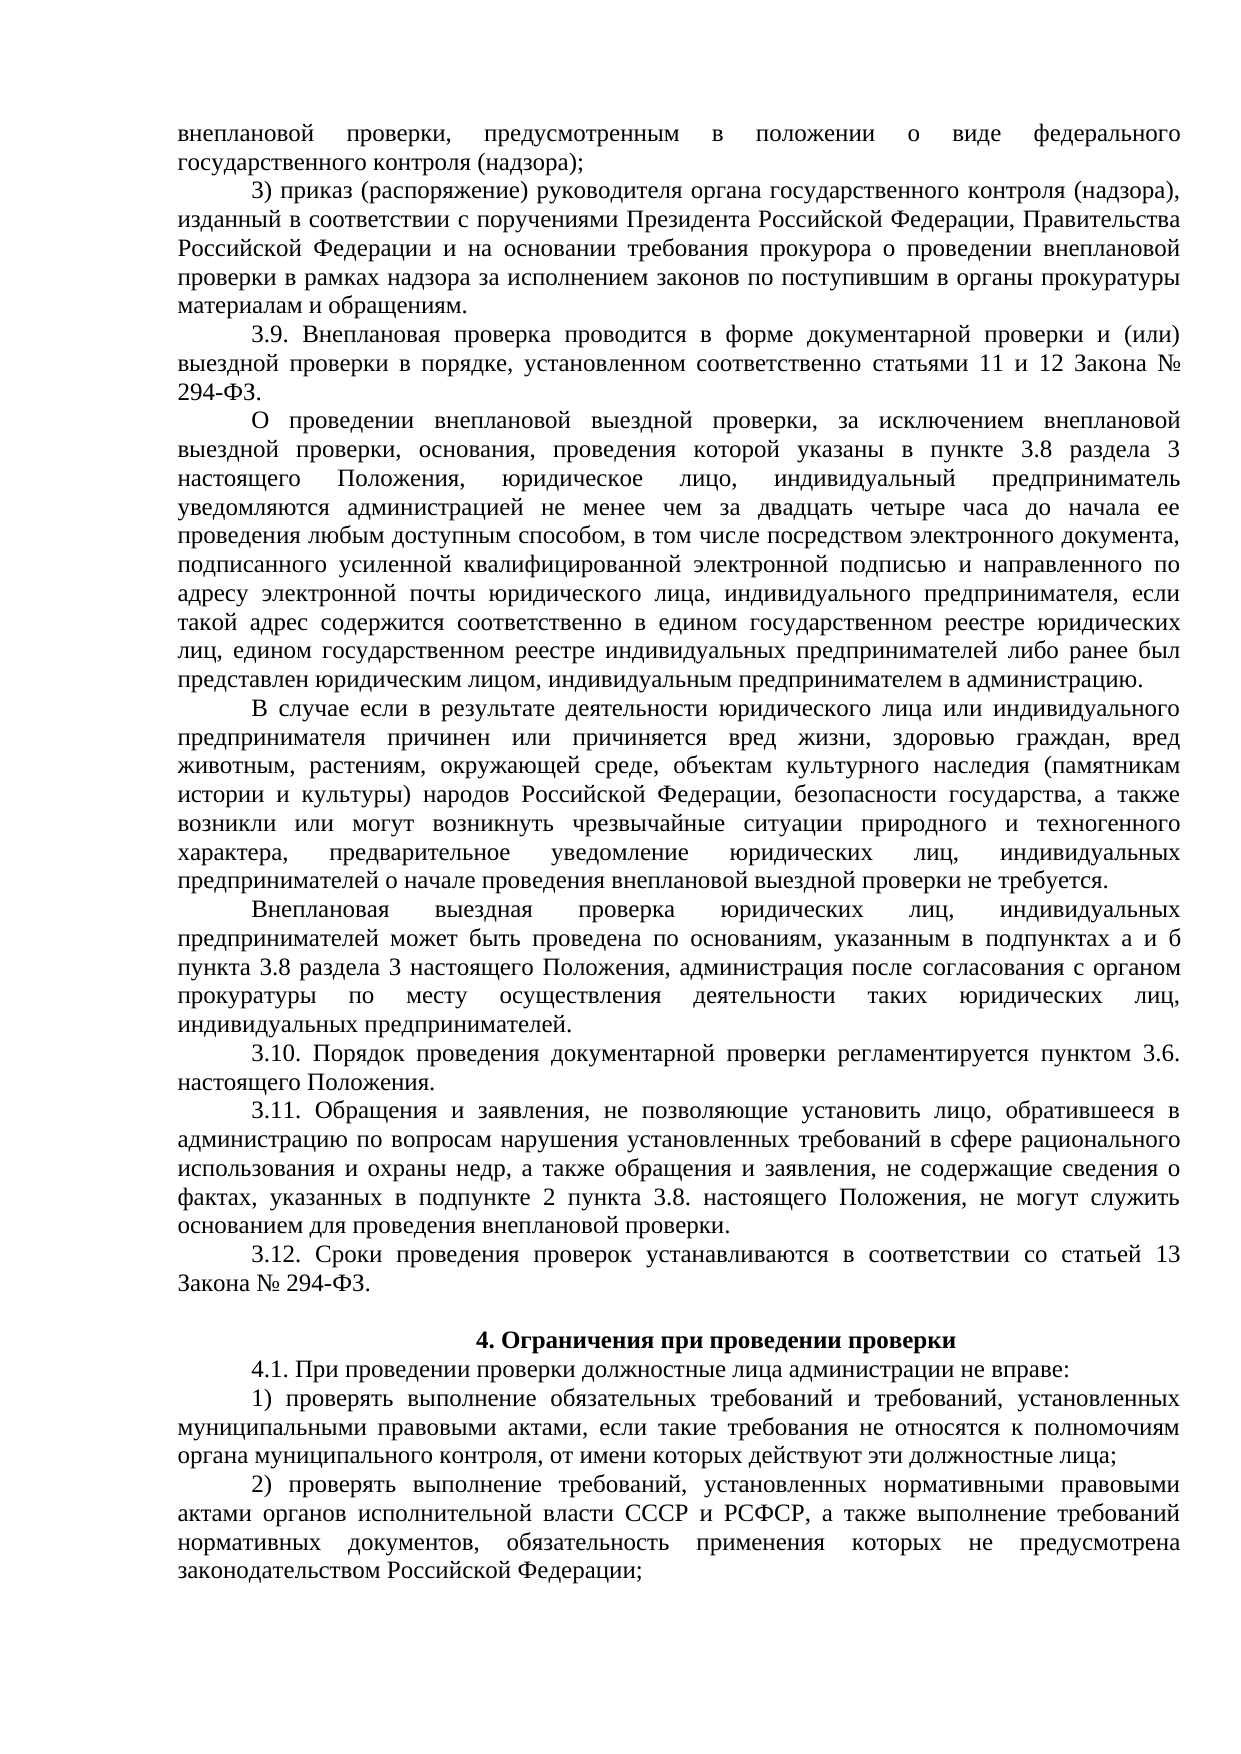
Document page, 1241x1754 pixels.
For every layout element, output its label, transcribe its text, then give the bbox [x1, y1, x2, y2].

text 3.11. Обращения и заявления, не позволяющие установить лицо, обратившееся в администрацию по вопросам нарушения установленных требований в сфере рационального использования и охраны недр, а также обращения и заявления, не содержащие сведения о фактах, указанных в подпункте 2 пункта 3.8. настоящего Положения, не могут служить основанием для проведения внеплановой проверки. [177, 1096, 1181, 1239]
text О проведении внеплановой выездной проверки, за исключением внеплановой выездной проверки, основания, проведения которой указаны в пункте 3.8 раздела 3 настоящего Положения, юридическое лицо, индивидуальный предприниматель уведомляются администрацией не менее чем за двадцать четыре часа до начала ее проведения любым доступным способом, в том числе посредством электронного документа, подписанного усиленной квалифицированной электронной подписью и направленного по адресу электронной почты юридического лица, индивидуального предпринимателя, если такой адрес содержится соответственно в едином государственном реестре юридических лиц, едином государственном реестре индивидуальных предпринимателей либо ранее был представлен юридическим лицом, индивидуальным предпринимателем в администрацию. [177, 406, 1181, 693]
text 3.9. Внеплановая проверка проводится в форме документарной проверки и (или) выездной проверки в порядке, установленном соответственно статьями 11 и 12 Закона № 294-ФЗ. [177, 319, 1181, 406]
text 3.12. Сроки проведения проверок устанавливаются в соответствии со статьей 13 Закона № 294-ФЗ. [177, 1239, 1181, 1297]
text 3.10. Порядок проведения документарной проверки регламентируется пунктом 3.6. настоящего Положения. [177, 1038, 1181, 1096]
text 3) приказ (распоряжение) руководителя органа государственного контроля (надзора), изданный в соответствии с поручениями Президента Российской Федерации, Правительства Российской Федерации и на основании требования прокурора о проведении внеплановой проверки в рамках надзора за исполнением законов по поступившим в органы прокуратуры материалам и обращениям. [177, 176, 1181, 319]
text Внеплановая выездная проверка юридических лиц, индивидуальных предпринимателей может быть проведена по основаниям, указанным в подпунктах а и б пункта 3.8 раздела 3 настоящего Положения, администрация после согласования с органом прокуратуры по месту осуществления деятельности таких юридических лиц, индивидуальных предпринимателей. [177, 894, 1181, 1038]
text 1) проверять выполнение обязательных требований и требований, установленных муниципальными правовыми актами, если такие требования не относятся к полномочиям органа муниципального контроля, от имени которых действуют эти должностные лица; [177, 1383, 1181, 1469]
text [177, 118, 1181, 176]
text 4. Ограничения при проведении проверки [177, 1326, 1181, 1354]
text В случае если в результате деятельности юридического лица или индивидуального предпринимателя причинен или причиняется вред жизни, здоровью граждан, вред животным, растениям, окружающей среде, объектам культурного наследия (памятникам истории и культуры) народов Российской Федерации, безопасности государства, а также возникли или могут возникнуть чрезвычайные ситуации природного и техногенного характера, предварительное уведомление юридических лиц, индивидуальных предпринимателей о начале проведения внеплановой выездной проверки не требуется. [177, 693, 1181, 894]
text 2) проверять выполнение требований, установленных нормативными правовыми актами органов исполнительной власти СССР и РСФСР, а также выполнение требований нормативных документов, обязательность применения которых не предусмотрена законодательством Российской Федерации; [177, 1469, 1181, 1584]
text 4.1. При проведении проверки должностные лица администрации не вправе: [177, 1354, 1181, 1383]
